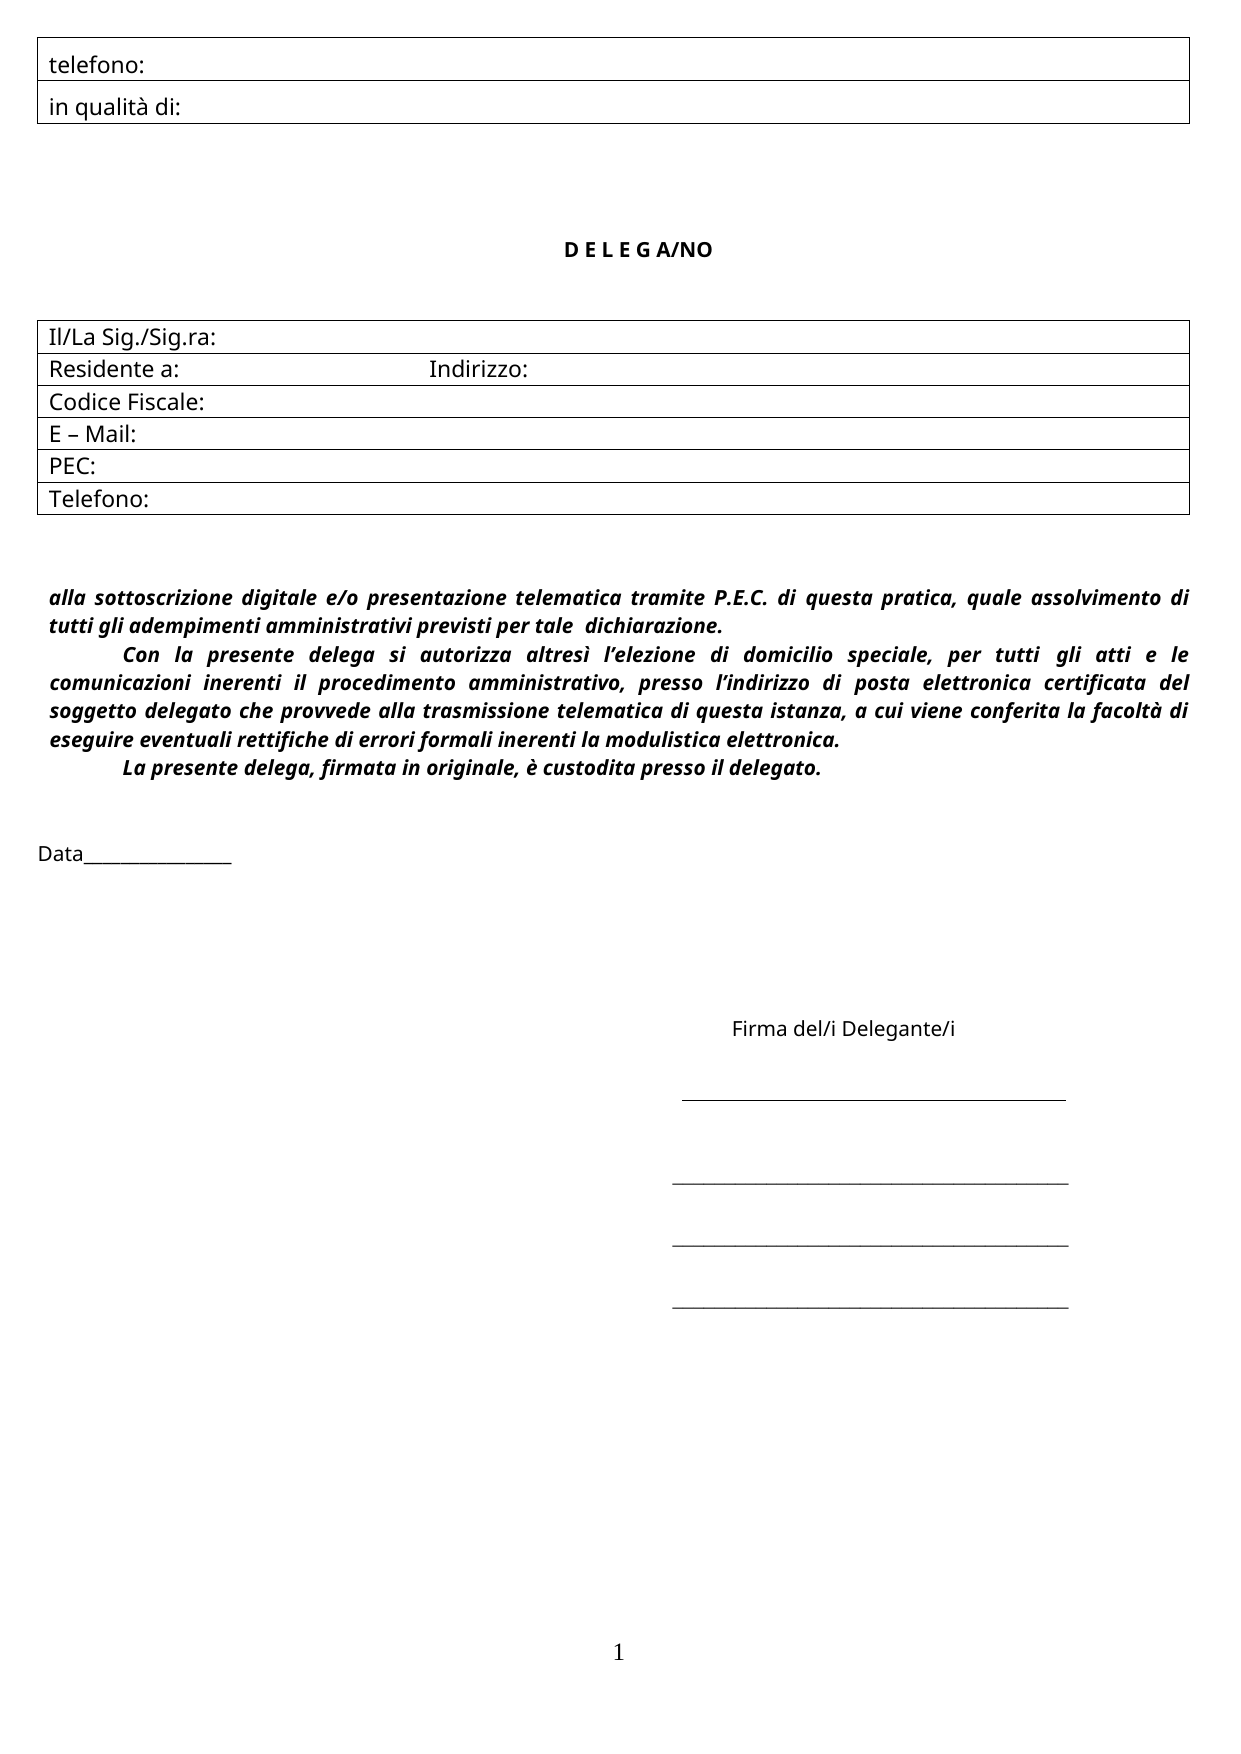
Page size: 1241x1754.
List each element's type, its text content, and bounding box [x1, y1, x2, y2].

table_cell E – Mail: [38, 418, 1189, 449]
table_header Il/La Sig./Sig.ra: [38, 321, 1189, 352]
table_cell Codice Fiscale: [38, 386, 1189, 417]
text Data________________ [37, 839, 1217, 867]
table_cell telefono: [38, 38, 1189, 80]
text alla sottoscrizione digitale e/o presentazione telematica tramite P.E.C. di questa pratica, quale assolvimento di tutti gli adempimenti amministrativi previsti per tale dichiarazione. [49, 583, 1189, 640]
text D E L E G A/NO [59, 235, 1217, 263]
text Con la presente delega si autorizza altresì l’elezione di domicilio speciale, per tutti gli atti e le comunicazioni inerenti il procedimento amministrativo, presso l’indirizzo di posta elettronica certificata del soggetto delegato che provvede alla trasmissione telematica di questa istanza, a cui viene conferita la facoltà di eseguire eventuali rettifiche di errori formali inerenti la modulistica elettronica. [49, 640, 1189, 753]
text Firma del/i Delegante/i [38, 1014, 1217, 1042]
text ______________________________________ [37, 1163, 1217, 1187]
text ______________________________________ [37, 1225, 1217, 1249]
text La presente delega, firmata in originale, è custodita presso il delegato. [122, 753, 1217, 782]
table_cell Telefono: [38, 483, 1189, 514]
table_cell in qualità di: [38, 81, 1189, 123]
text ______________________________________ [37, 1287, 1217, 1311]
table_cell PEC: [38, 450, 1189, 482]
table_cell Residente a: Indirizzo: [38, 354, 1189, 385]
